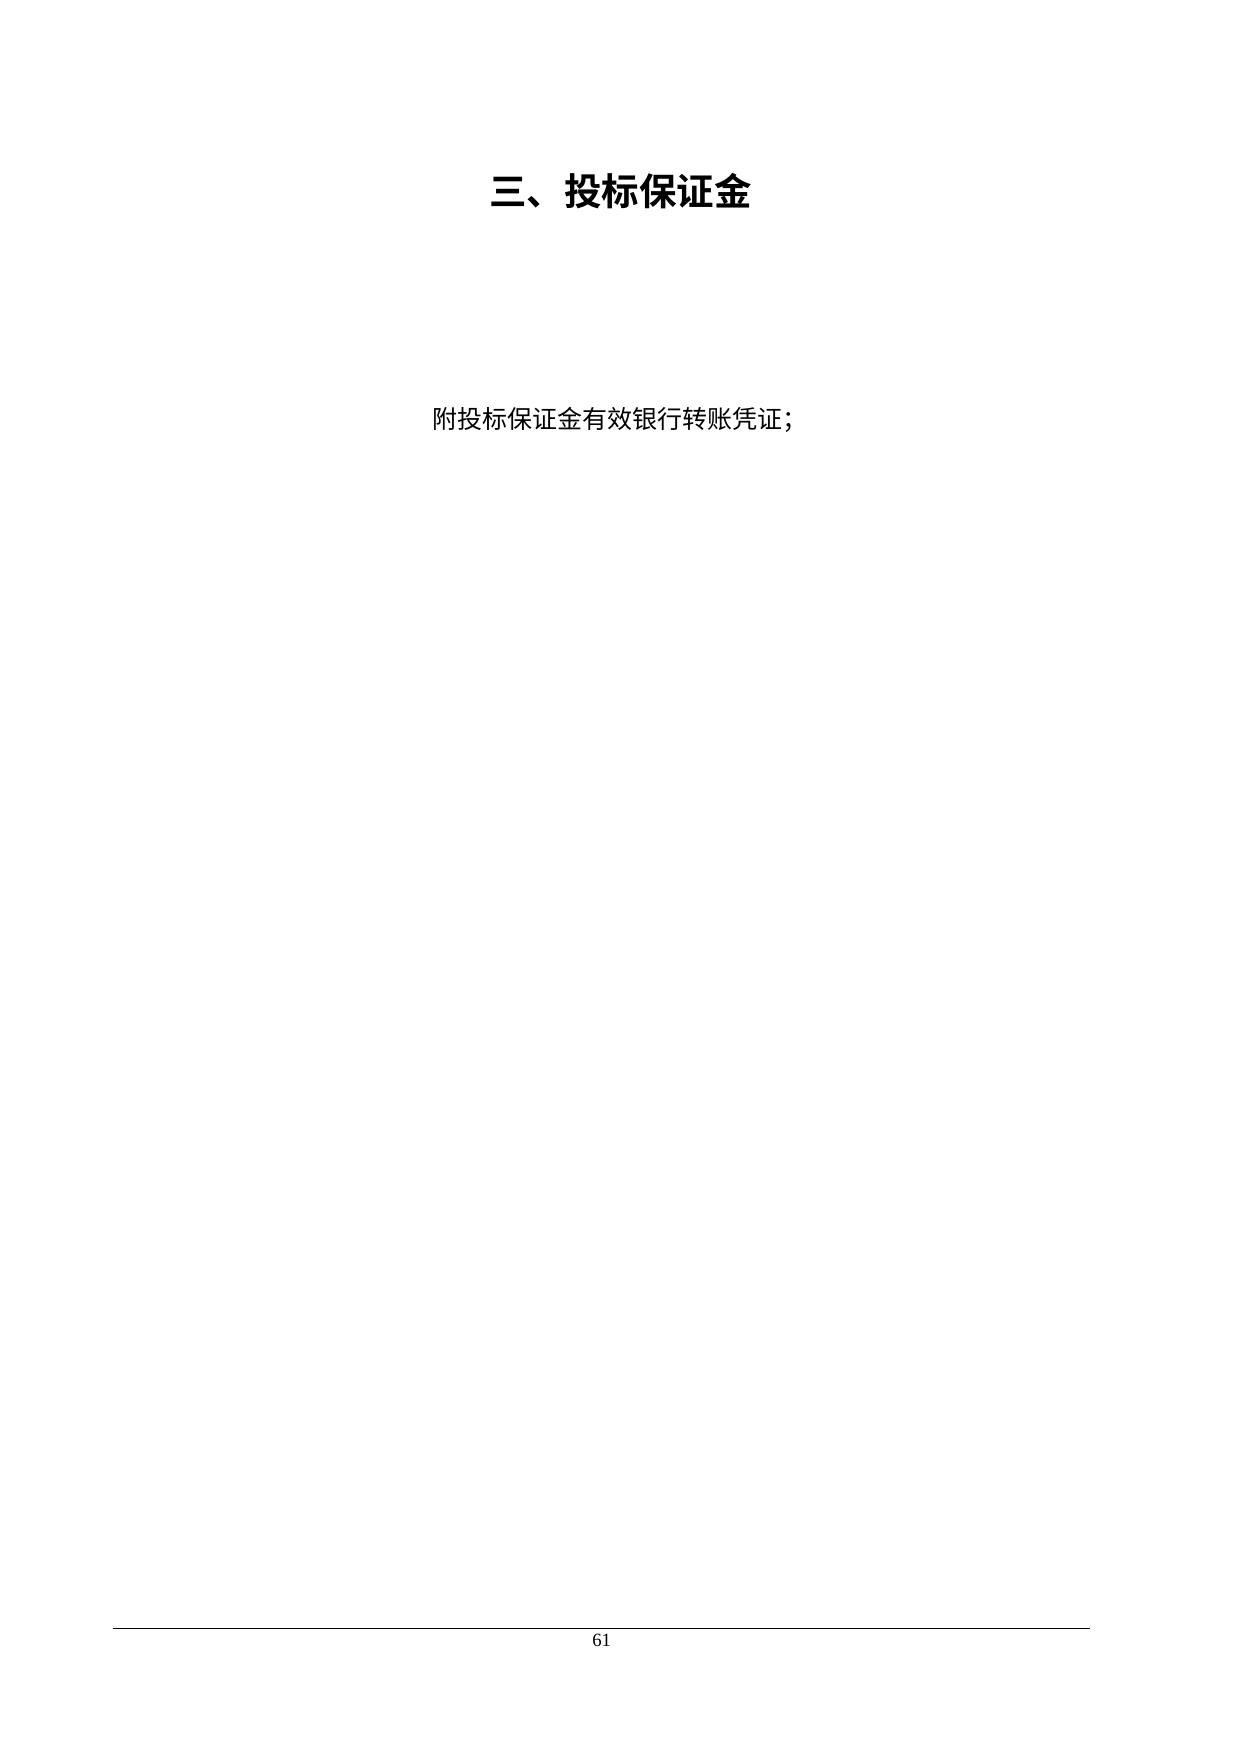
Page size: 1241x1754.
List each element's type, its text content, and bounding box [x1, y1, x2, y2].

text 三、投标保证金 [112, 162, 1128, 216]
text 附投标保证金有效银行转账凭证； [112, 393, 1128, 437]
